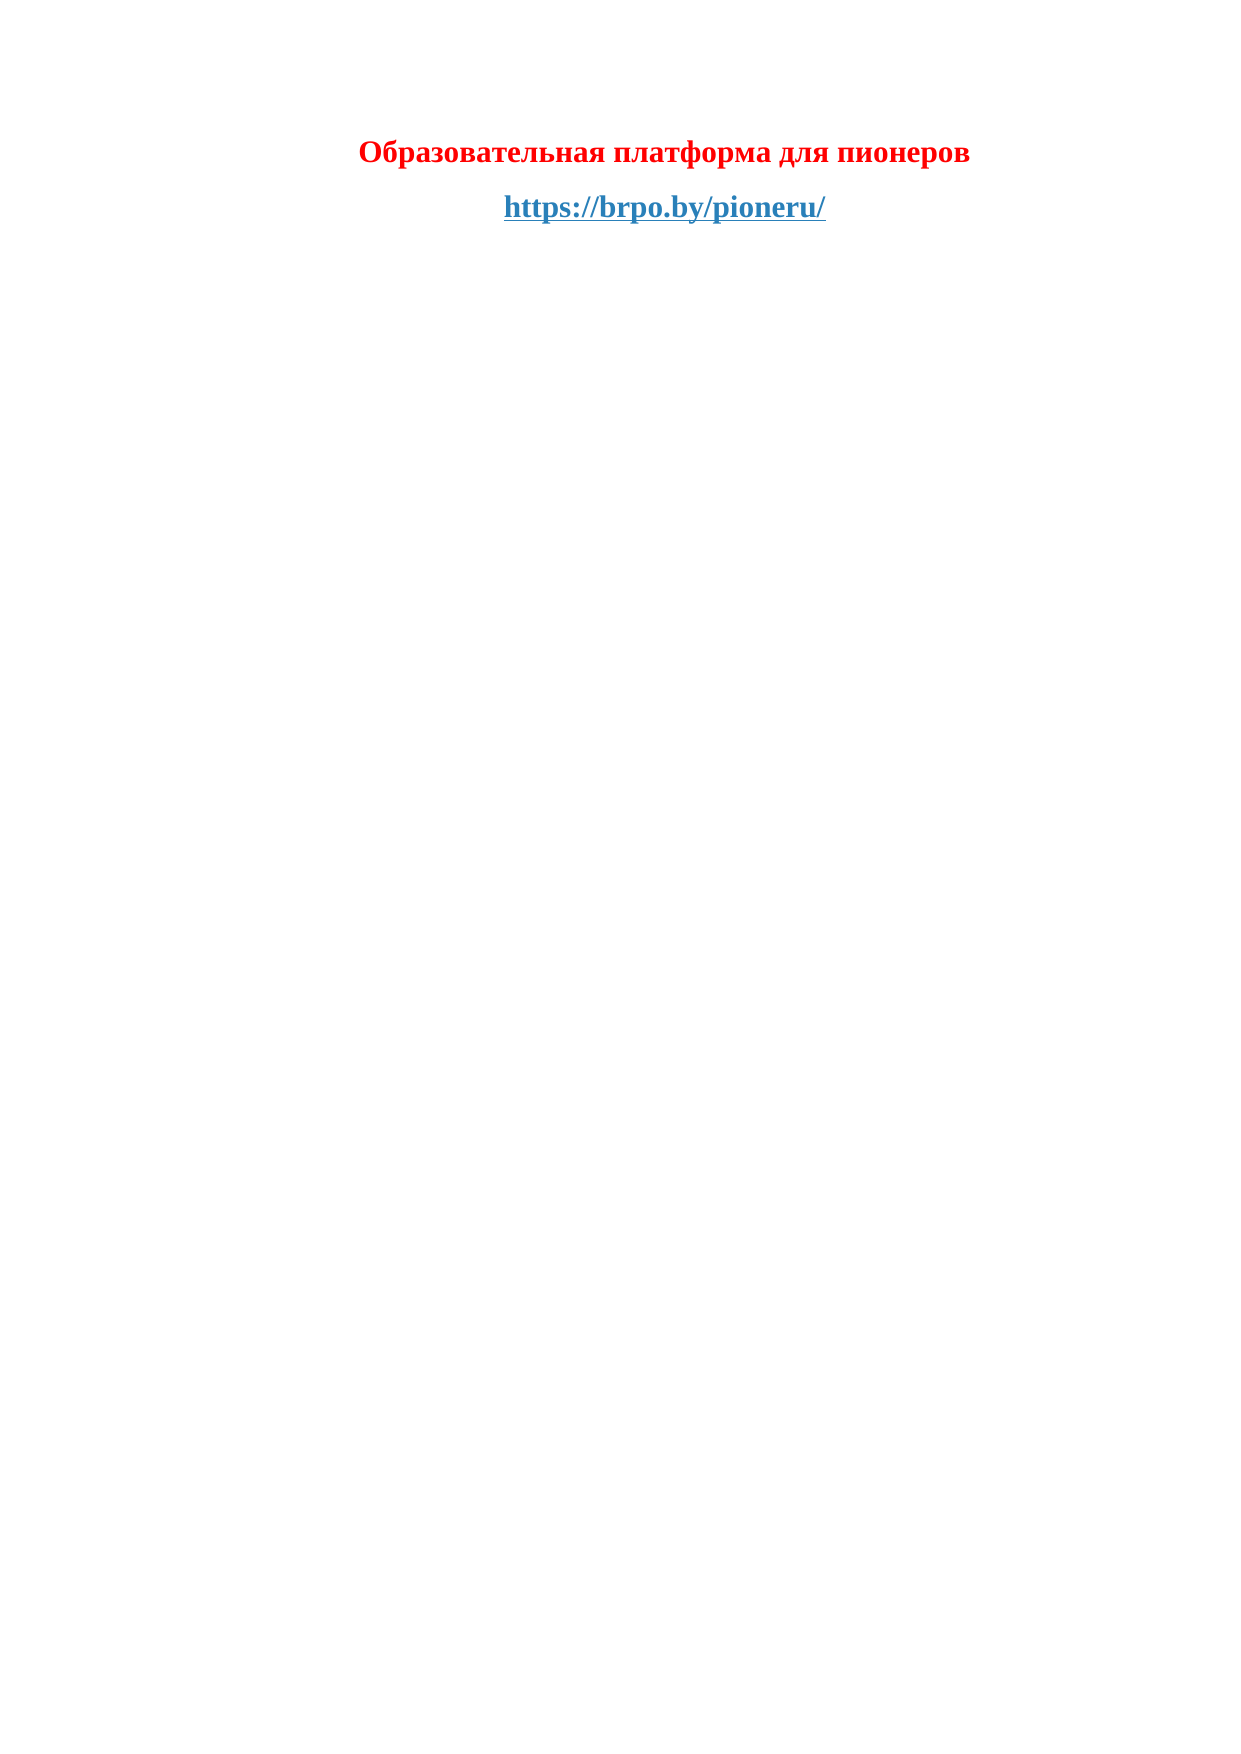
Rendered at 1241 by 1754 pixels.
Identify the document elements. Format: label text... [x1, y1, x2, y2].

text Образовательная платформа для пионеров [177, 134, 1152, 170]
text https://brpo.by/pioneru/ [177, 188, 1152, 224]
